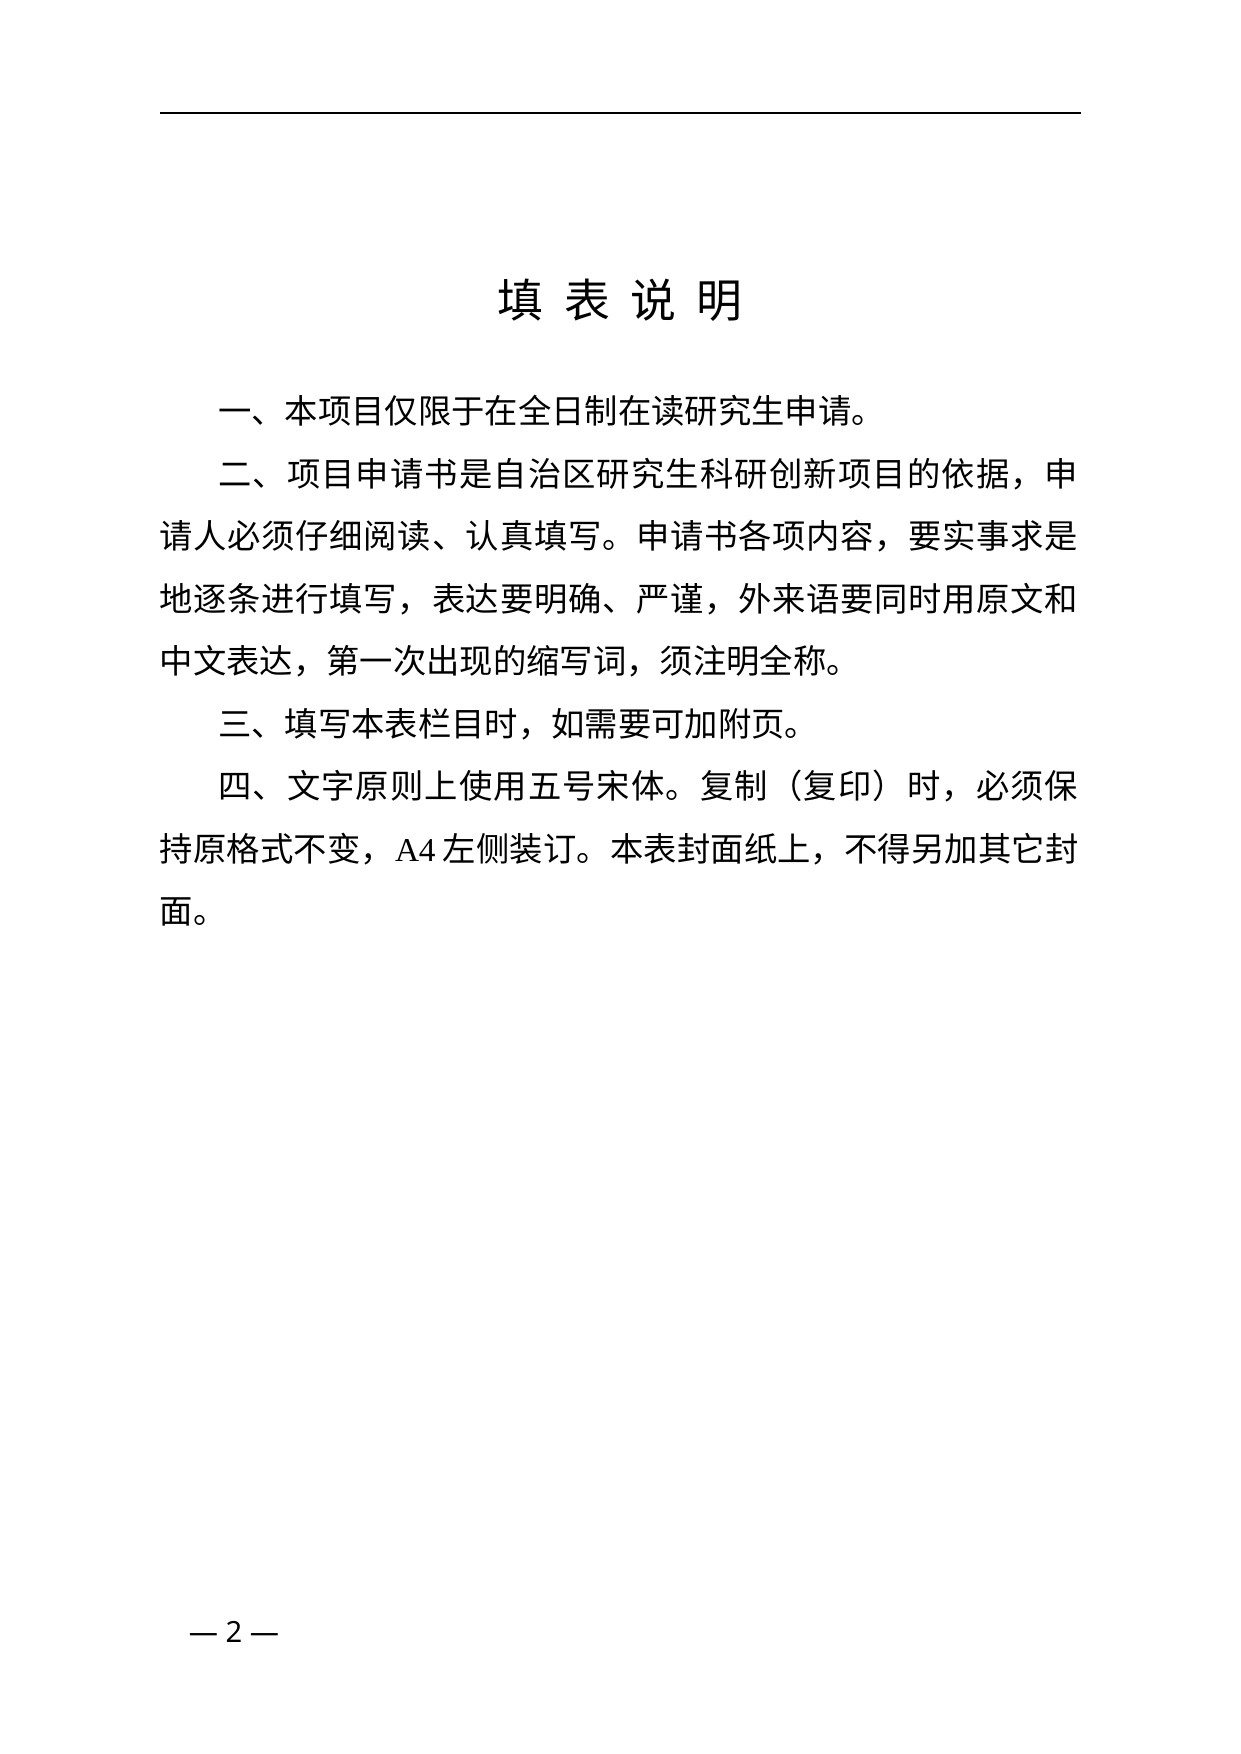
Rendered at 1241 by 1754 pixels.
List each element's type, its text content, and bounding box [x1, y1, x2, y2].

text 一、本项目仅限于在全日制在读研究生申请。 [159, 373, 1081, 436]
text 四、文字原则上使用五号宋体。复制（复印）时，必须保持原格式不变，A4左侧装订。本表封面纸上，不得另加其它封面。 [159, 748, 1081, 936]
text 三、填写本表栏目时，如需要可加附页。 [159, 686, 1081, 748]
text 二、项目申请书是自治区研究生科研创新项目的依据，申请人必须仔细阅读、认真填写。申请书各项内容，要实事求是地逐条进行填写，表达要明确、严谨，外来语要同时用原文和中文表达，第一次出现的缩写词，须注明全称。 [159, 436, 1081, 686]
text 填 表 说 明 [159, 264, 1081, 330]
